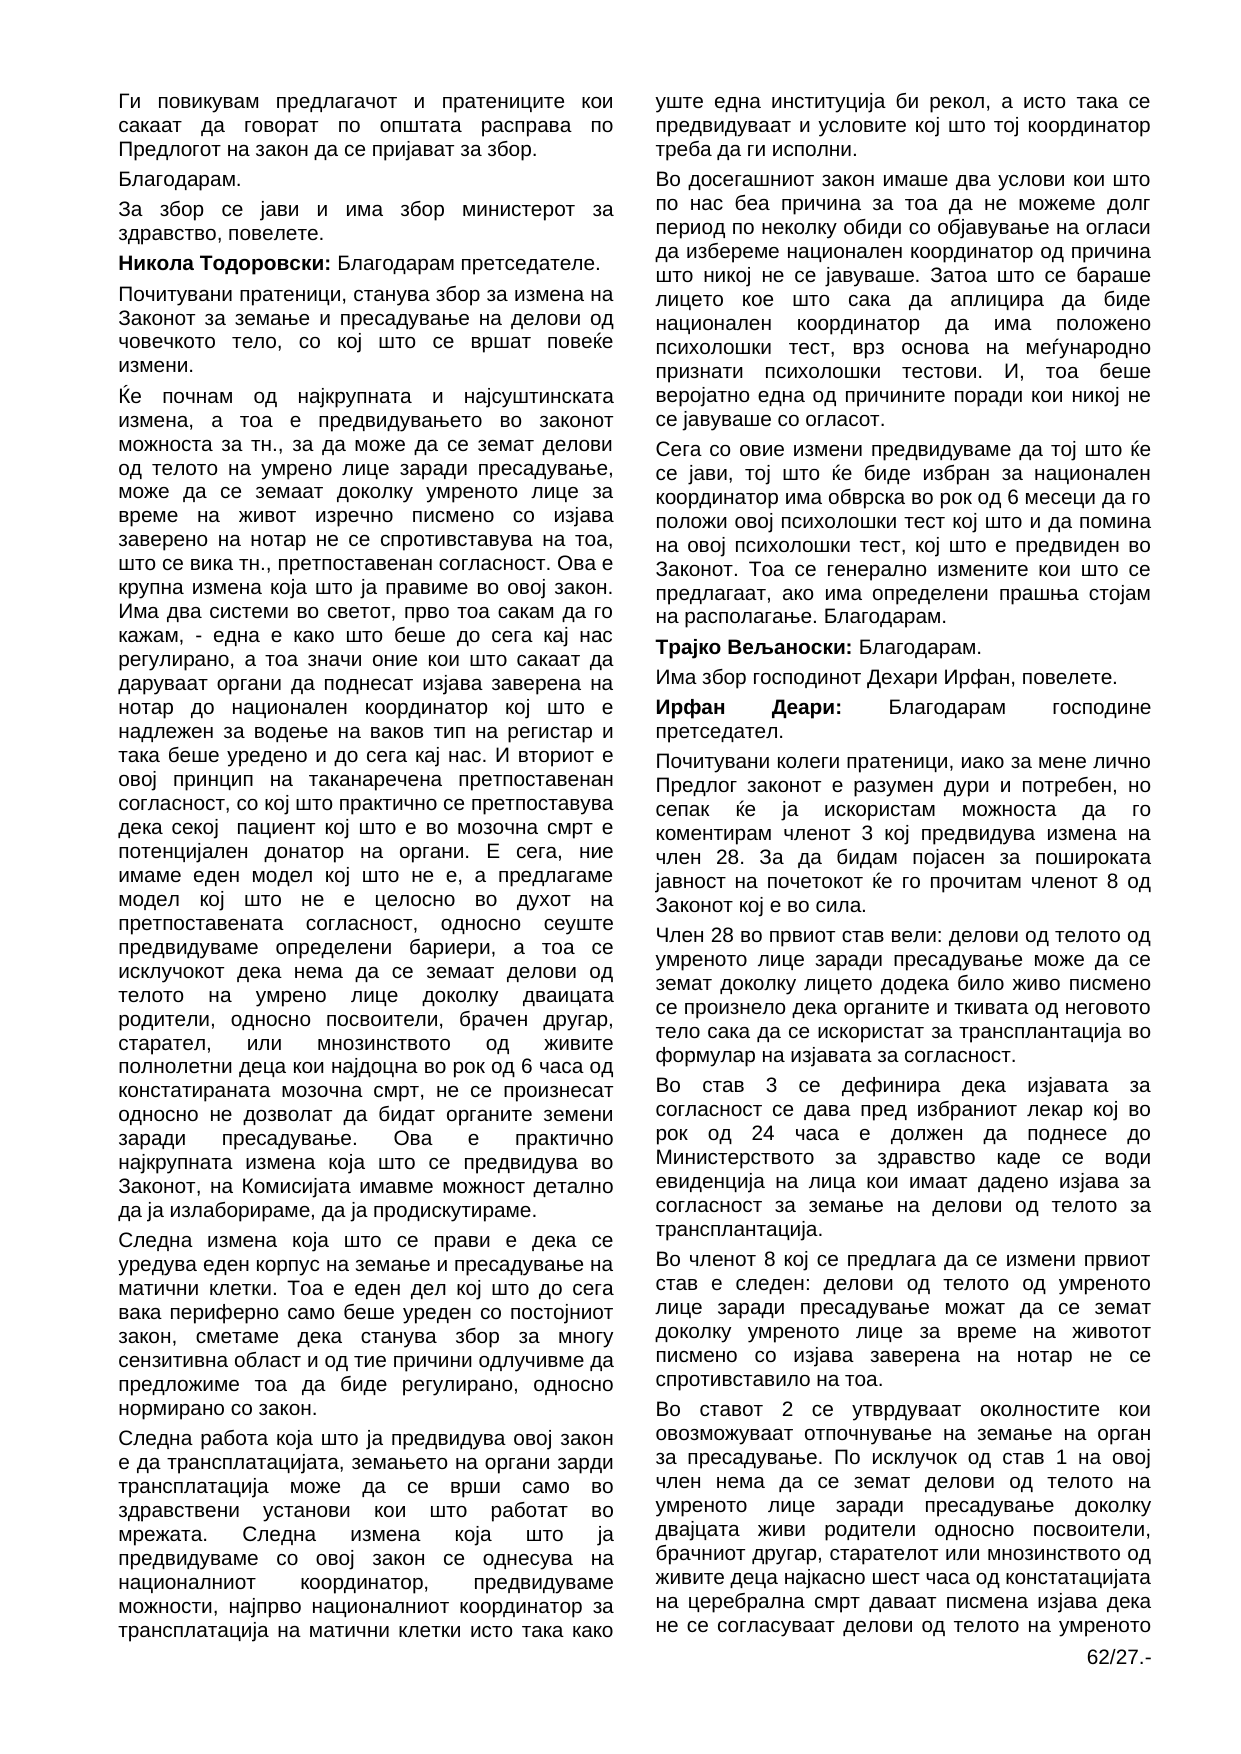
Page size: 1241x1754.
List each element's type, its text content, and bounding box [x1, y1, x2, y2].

text Во став 3 се дефинира дека изјавата за согласност се дава пред избраниот лекар кој во рок од 24 часа е должен да поднесе до Министерството за здравство каде се води евиденција на лица кои имаат дадено изјава за согласност за земање на делови од телото за трансплантација. [655, 1073, 1152, 1241]
text Член 28 во првиот став вели: делови од телото од умреното лице заради пресадување може да се земат доколку лицето додека било живо писмено се произнело дека органите и ткивата од неговото тело сака да се искористат за трансплантација во формулар на изјавата за согласност. [655, 923, 1152, 1067]
text Почитувани пратеници, станува збор за измена на Законот за земање и пресадување на делови од човечкото тело, со кој што се вршат повеќе измени. [118, 281, 614, 377]
text Сега со овие измени предвидуваме да тој што ќе се јави, тој што ќе биде избран за национален координатор има обврска во рок од 6 месеци да го положи овој психолошки тест кој што и да помина на овој психолошки тест, кој што е предвиден во Законот. Тоа се генерално измените кои што се предлагаат, ако има определени прашња стојам на располагање. Благодарам. [655, 437, 1152, 628]
text Има збор господинот Дехари Ирфан, повелете. [655, 665, 1152, 689]
text Следна работа која што ја предвидува овој закон е да трансплатацијата, земањето на органи зарди трансплатација може да се врши само во здравствени установи кои што работат во мрежата. Следна измена која што ја предвидуваме со овој закон се однесува на националниот координатор, предвидуваме можности, најпрво националниот координатор за трансплатација на матични клетки исто така како уште една институција би рекол, а исто така се предвидуваат и условите кој што тој координатор треба да ги исполни. [118, 1426, 614, 1642]
text Ќе почнам од најкрупната и најсуштинската измена, а тоа е предвидувањето во законот можноста за тн., за да може да се земат делови од телото на умрено лице заради пресадување, може да се земаат доколку умреното лице за време на живот изречно писмено со изјава заверено на нотар не се спротивставува на тоа, што се вика тн., претпоставенан согласност. Ова е крупна измена која што ја правиме во овој закон. Има два системи во светот, прво тоа сакам да го кажам, - една е како што беше до сега кај нас регулирано, а тоа значи оние кои што сакаат да даруваат органи да поднесат изјава заверена на нотар до национален координатор кој што е надлежен за водење на ваков тип на регистар и така беше уредено и до сега кај нас. И вториот е овој принцип на таканаречена претпоставенан согласност, со кој што практично се претпоставува дека секој пациент кој што е во мозочна смрт е потенцијален донатор на органи. Е сега, ние имаме еден модел кој што не е, а предлагаме модел кој што не е целосно во духот на претпоставената согласност, односно сеуште предвидуваме определени бариери, а тоа се исклучокот дека нема да се земаат делови од телото на умрено лице доколку дваицата родители, односно посвоители, брачен другар, старател, или мнозинството од живите полнолетни деца кои најдоцна во рок од 6 часа од констатираната мозочна смрт, не се произнесат односно не дозволат да бидат органите земени заради пресадување. Ова е практично најкрупната измена која што се предвидува во Законот, на Комисијата имавме можност детално да ја излаборираме, да ја продискутираме. [118, 383, 614, 1222]
text За збор се јави и има збор министерот за здравство, повелете. [118, 197, 614, 245]
text Трајко Вељаноски: Благодарам. [655, 634, 1152, 658]
text Ирфан Деари: Благодарам господине претседател. [655, 695, 1152, 743]
text Во членот 8 кој се предлага да се измени првиот став е следен: делови од телото од умреното лице заради пресадување можат да се земат доколку умреното лице за време на животот писмено со изјава заверена на нотар не се спротивставило на тоа. [655, 1247, 1152, 1391]
text Почитувани колеги пратеници, иако за мене лично Предлог законот е разумен дури и потребен, но сепак ќе ја искористам можноста да го коментирам членот 3 кој предвидува измена на член 28. За да бидам појасен за пошироката јавност на почетокот ќе го прочитам членот 8 од Законот кој е во сила. [655, 749, 1152, 917]
text Во досегашниот закон имаше два услови кои што по нас беа причина за тоа да не можеме долг период по неколку обиди со објавување на огласи да избереме национален координатор од причина што никој не се јавуваше. Затоа што се бараше лицето кое што сака да аплицира да биде национален координатор да има положено психолошки тест, врз основа на меѓународно признати психолошки тестови. И, тоа беше веројатно една од причините поради кои никој не се јавуваше со огласот. [655, 167, 1152, 430]
text Никола Тодоровски: Благодарам претседателе. [118, 251, 614, 275]
text Следна работа која што ја предвидува овој закон е да трансплатацијата, земањето на органи зарди трансплатација може да се врши само во здравствени установи кои што работат во мрежата. Следна измена која што ја предвидуваме со овој закон се однесува на националниот координатор, предвидуваме можности, најпрво националниот координатор за трансплатација на матични клетки исто така како уште една институција би рекол, а исто така се предвидуваат и условите кој што тој координатор треба да ги исполни. [655, 89, 1152, 161]
text Благодарам. [118, 167, 614, 191]
text Следна измена која што се прави е дека се уредува еден корпус на земање и пресадување на матични клетки. Тоа е еден дел кој што до сега вака периферно само беше уреден со постојниот закон, сметаме дека станува збор за многу сензитивна област и од тие причини одлучивме да предложиме тоа да биде регулирано, односно нормирано со закон. [118, 1228, 614, 1420]
text Ги повикувам предлагачот и пратениците кои сакаат да говорат по општата расправа по Предлогот на закон да се пријават за збор. [118, 89, 614, 161]
